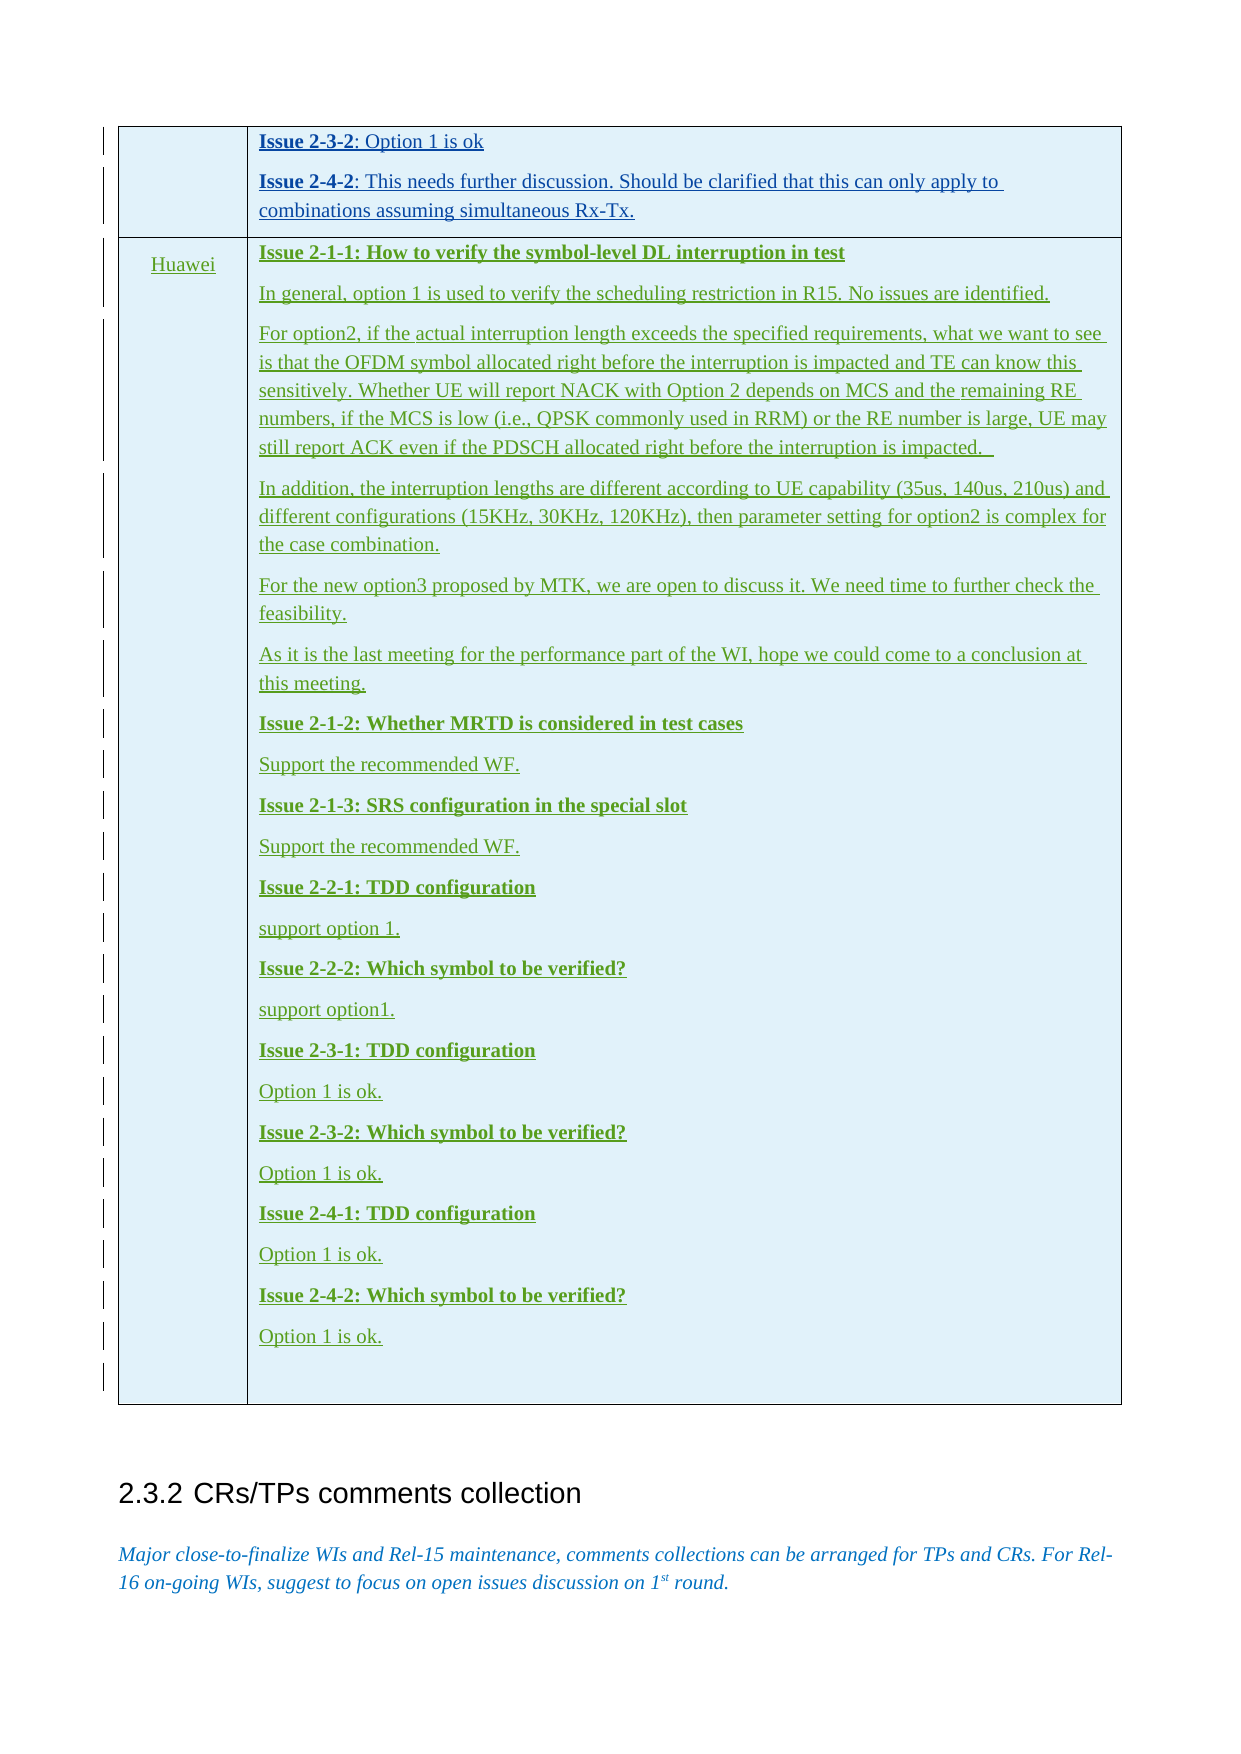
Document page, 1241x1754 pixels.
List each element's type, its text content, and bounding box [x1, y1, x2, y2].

subtitle CRs/TPs comments collection [118, 1464, 1122, 1521]
text Major close-to-finalize WIs and Rel-15 maintenance, comments collections can be arranged for TPs and CRs. For Rel-16 on-going WIs, suggest to focus on open issues discussion on 1st round. [118, 1539, 1122, 1596]
